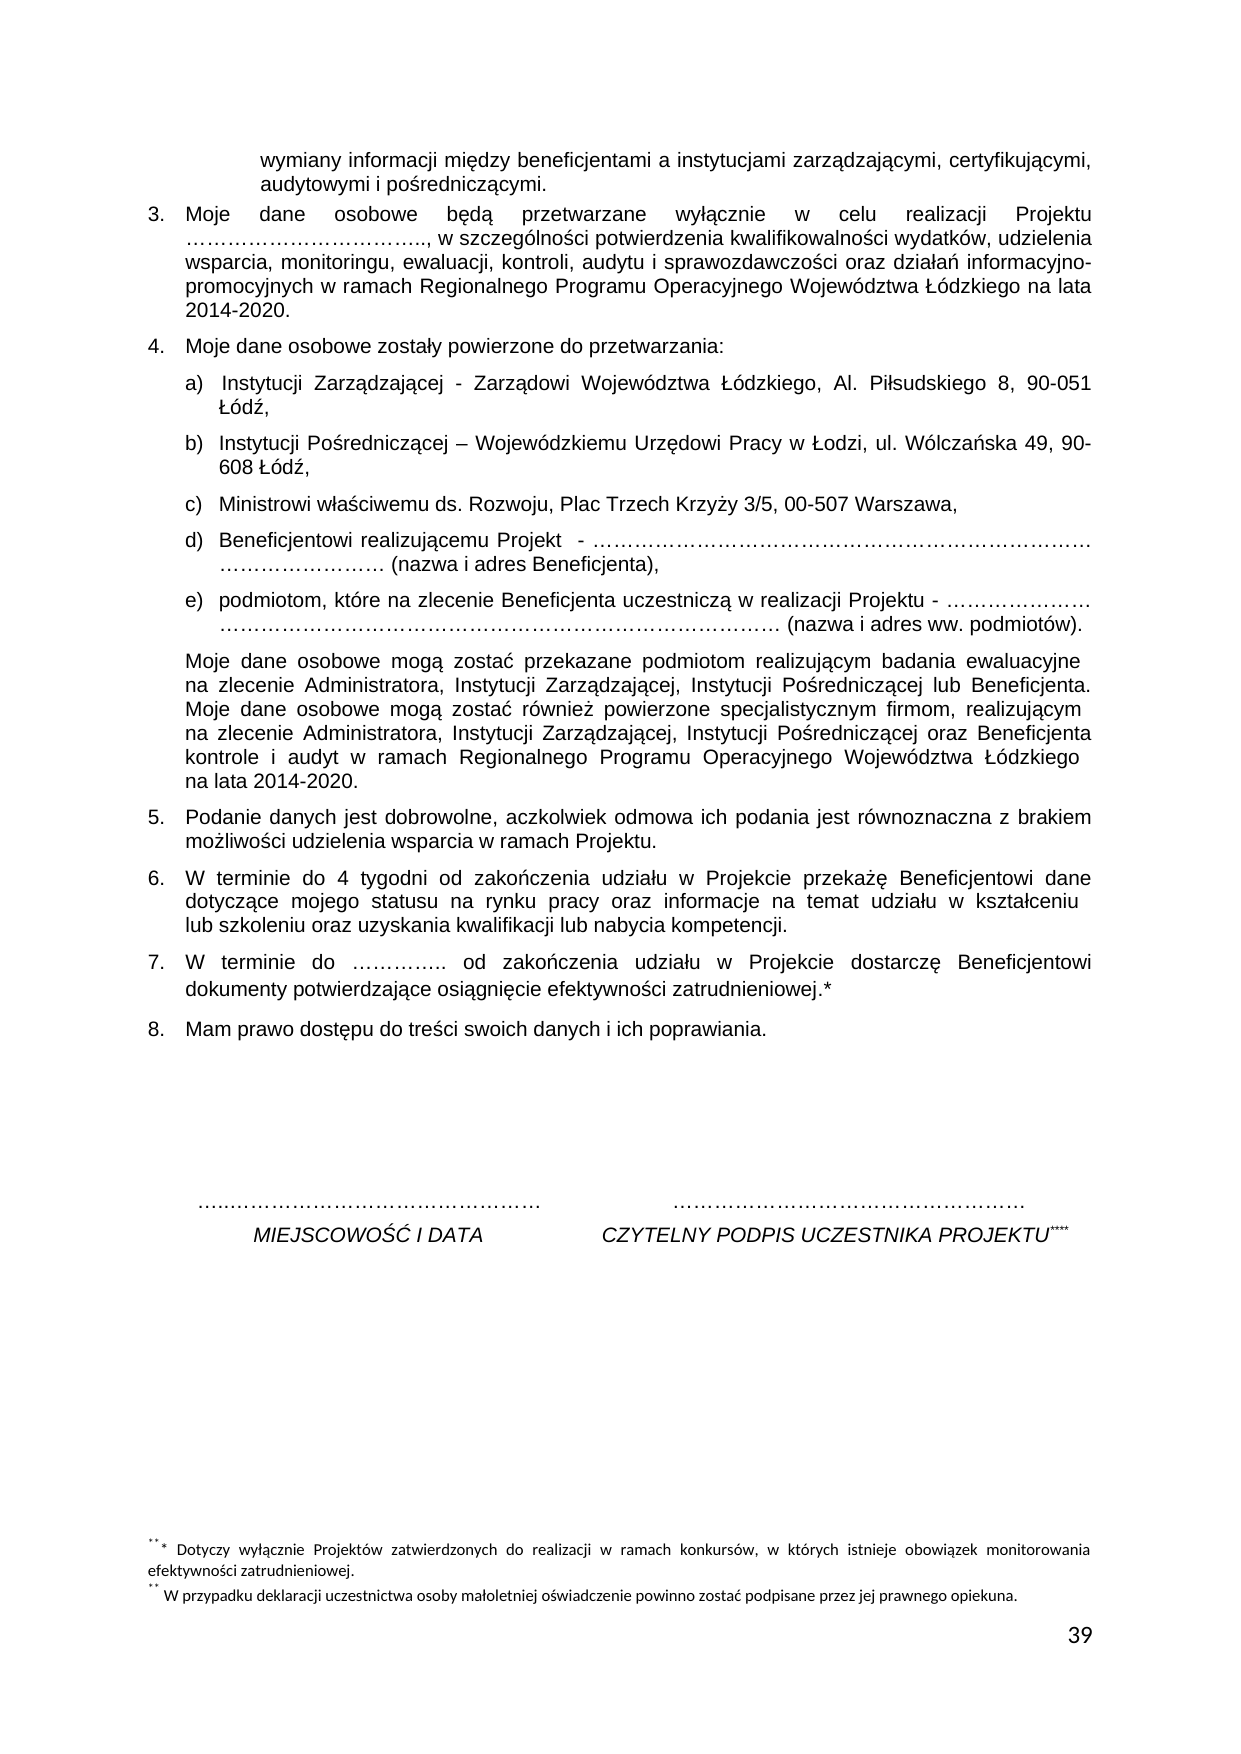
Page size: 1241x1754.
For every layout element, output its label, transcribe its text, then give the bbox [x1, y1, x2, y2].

list Moje dane osobowe zostały powierzone do przetwarzania: [148, 334, 1092, 358]
list W terminie do ………….. od zakończenia udziału w Projekcie dostarczę Beneficjentowi dokumenty potwierdzające osiągnięcie efektywności zatrudnieniowej.* [148, 950, 1092, 1001]
table_header …………………………………………… [590, 1189, 1107, 1223]
list Instytucji Zarządzającej - Zarządowi Województwa Łódzkiego, Al. Piłsudskiego 8, 90-051 Łódź, [185, 371, 1092, 418]
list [223, 148, 1092, 196]
table_header …..……………………………………… [148, 1189, 590, 1223]
list W terminie do 4 tygodni od zakończenia udziału w Projekcie przekażę Beneficjentowi dane dotyczące mojego statusu na rynku pracy oraz informacje na temat udziału w kształceniu lub szkoleniu oraz uzyskania kwalifikacji lub nabycia kompetencji. [148, 865, 1092, 937]
list Ministrowi właściwemu ds. Rozwoju, Plac Trzech Krzyży 3/5, 00-507 Warszawa, [185, 491, 1092, 515]
list Moje dane osobowe będą przetwarzane wyłącznie w celu realizacji Projektu …………………………….., w szczególności potwierdzenia kwalifikowalności wydatków, udzielenia wsparcia, monitoringu, ewaluacji, kontroli, audytu i sprawozdawczości oraz działań informacyjno-promocyjnych w ramach Regionalnego Programu Operacyjnego Województwa Łódzkiego na lata 2014-2020. [148, 202, 1092, 322]
list Instytucji Pośredniczącej – Wojewódzkiemu Urzędowi Pracy w Łodzi, ul. Wólczańska 49, 90-608 Łódź, [185, 431, 1092, 479]
list Beneficjentowi realizującemu Projekt - ……………………………………………………………… …………………… (nazwa i adres Beneficjenta), [185, 528, 1092, 576]
list podmiotom, które na zlecenie Beneficjenta uczestniczą w realizacji Projektu - ………………… ……………………………………………………………………… (nazwa i adres ww. podmiotów). [185, 588, 1092, 636]
list Mam prawo dostępu do treści swoich danych i ich poprawiania. [148, 1017, 1092, 1041]
table_cell CZYTELNY PODPIS UCZESTNIKA PROJEKTU** [590, 1223, 1107, 1257]
list Podanie danych jest dobrowolne, aczkolwiek odmowa ich podania jest równoznaczna z brakiem możliwości udzielenia wsparcia w ramach Projektu. [148, 805, 1092, 853]
table_cell MIEJSCOWOŚĆ I DATA [148, 1223, 590, 1257]
text Moje dane osobowe mogą zostać przekazane podmiotom realizującym badania ewaluacyjne na zlecenie Administratora, Instytucji Zarządzającej, Instytucji Pośredniczącej lub Beneficjenta. Moje dane osobowe mogą zostać również powierzone specjalistycznym firmom, realizującym na zlecenie Administratora, Instytucji Zarządzającej, Instytucji Pośredniczącej oraz Beneficjenta kontrole i audyt w ramach Regionalnego Programu Operacyjnego Województwa Łódzkiego na lata 2014-2020. [185, 649, 1092, 792]
